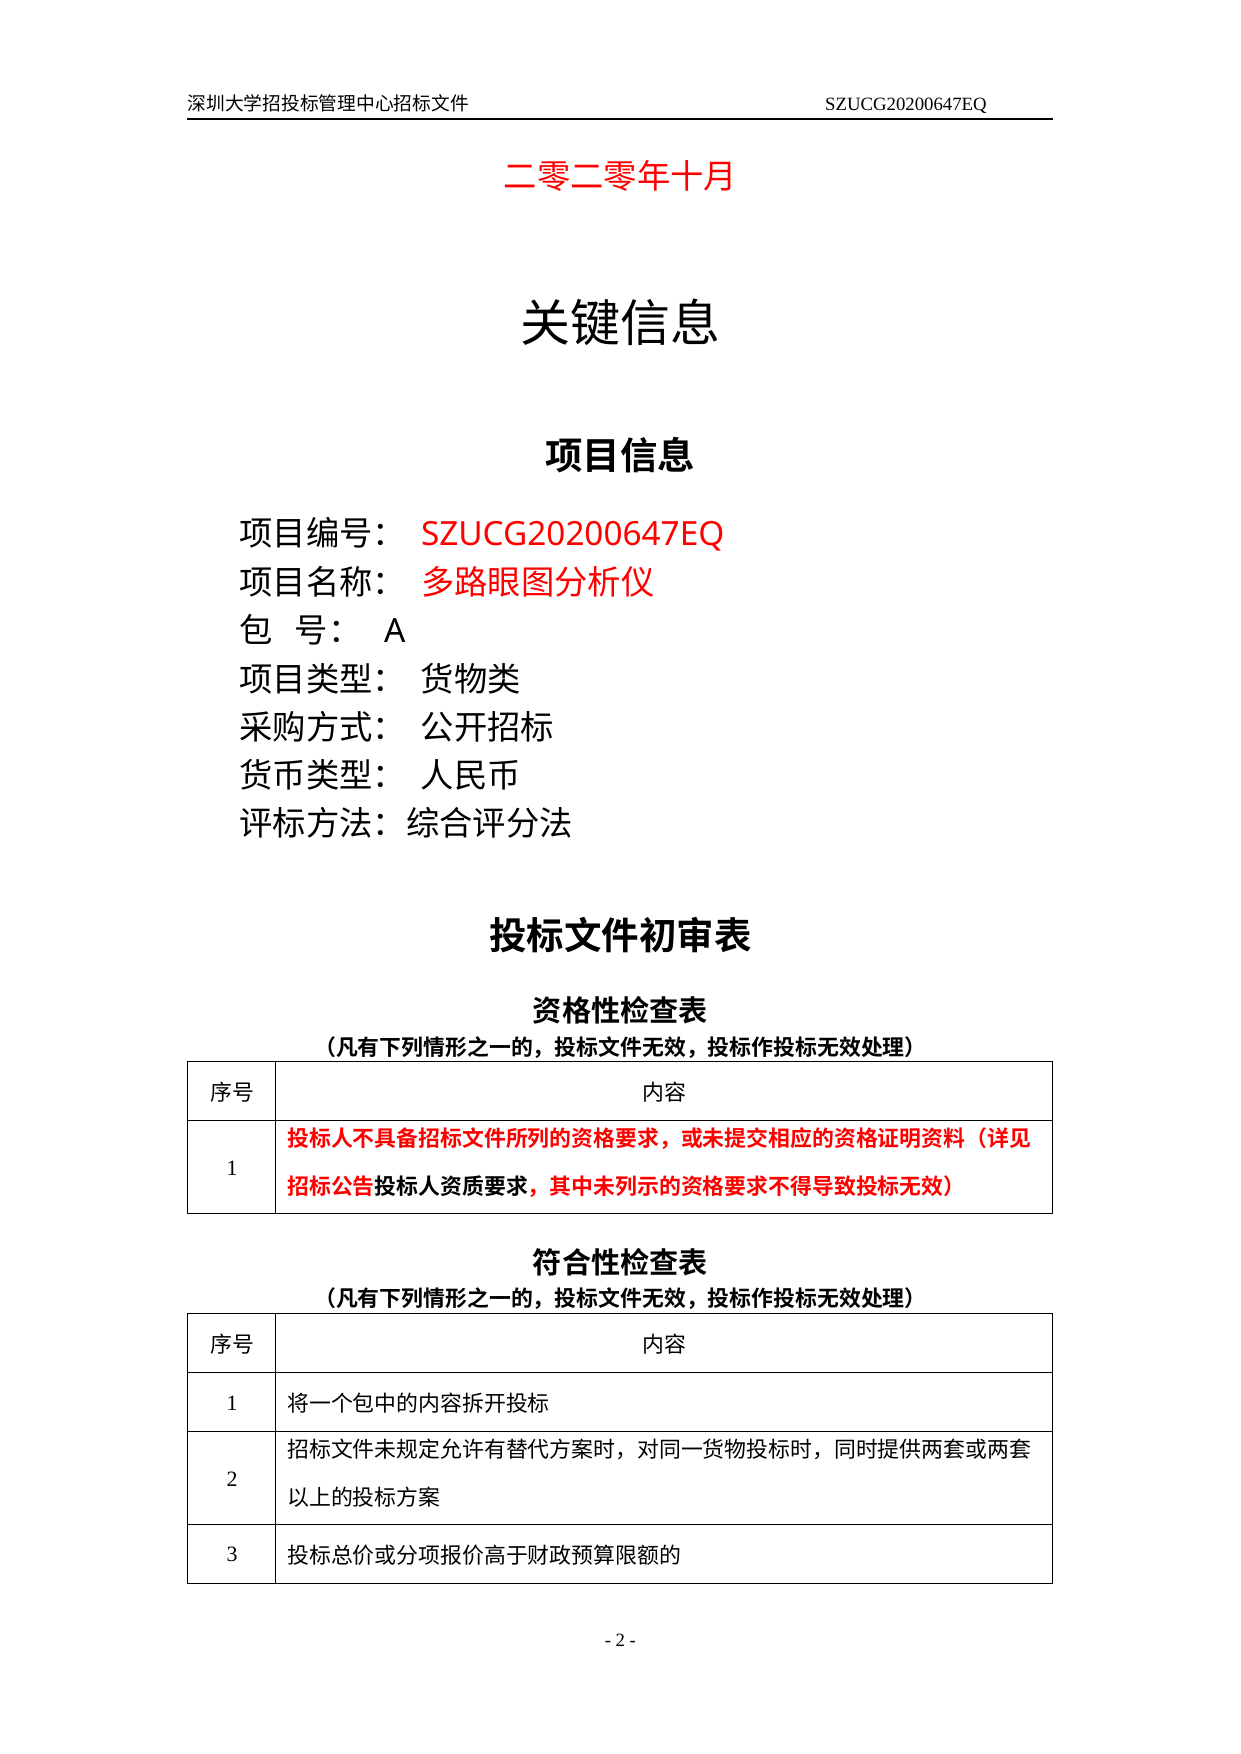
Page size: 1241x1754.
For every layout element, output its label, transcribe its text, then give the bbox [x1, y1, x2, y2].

table_cell 将一个包中的内容拆开投标 [276, 1373, 1052, 1431]
table_cell 2 [188, 1432, 275, 1524]
subtitle 关键信息 [187, 283, 1053, 355]
subtitle 项目信息 [187, 426, 1053, 480]
text 包 号： A [187, 604, 1053, 652]
text 项目名称： 多路眼图分析仪 [187, 556, 1053, 604]
text 项目类型： 货物类 [187, 652, 1053, 701]
text 二零二零年十月 [187, 150, 1053, 198]
text （凡有下列情形之一的，投标文件无效，投标作投标无效处理） [187, 1029, 1053, 1061]
text 采购方式： 公开招标 [187, 701, 1053, 749]
table_cell 3 [188, 1525, 275, 1583]
text 评标方法： 综合评分法 [187, 797, 1053, 845]
table_header 内容 [276, 1062, 1052, 1120]
text 货币类型： 人民币 [187, 749, 1053, 797]
text 符合性检查表 [187, 1239, 1053, 1281]
table_cell 1 [188, 1373, 275, 1431]
table_cell 投标人不具备招标文件所列的资格要求，或未提交相应的资格证明资料（详见招标公告投标人资质要求，其中未列示的资格要求不得导致投标无效） [276, 1121, 1052, 1213]
subtitle 投标文件初审表 [187, 906, 1053, 960]
table_cell 投标总价或分项报价高于财政预算限额的 [276, 1525, 1052, 1583]
table_header 内容 [276, 1314, 1052, 1372]
text （凡有下列情形之一的，投标文件无效，投标作投标无效处理） [187, 1281, 1053, 1313]
table_cell 招标文件未规定允许有替代方案时，对同一货物投标时，同时提供两套或两套以上的投标方案 [276, 1432, 1052, 1524]
text 项目编号： SZUCG20200647EQ [187, 507, 1053, 556]
text 资格性检查表 [187, 987, 1053, 1029]
table_header 序号 [188, 1062, 275, 1120]
table_header 序号 [188, 1314, 275, 1372]
table_cell 1 [188, 1121, 275, 1213]
